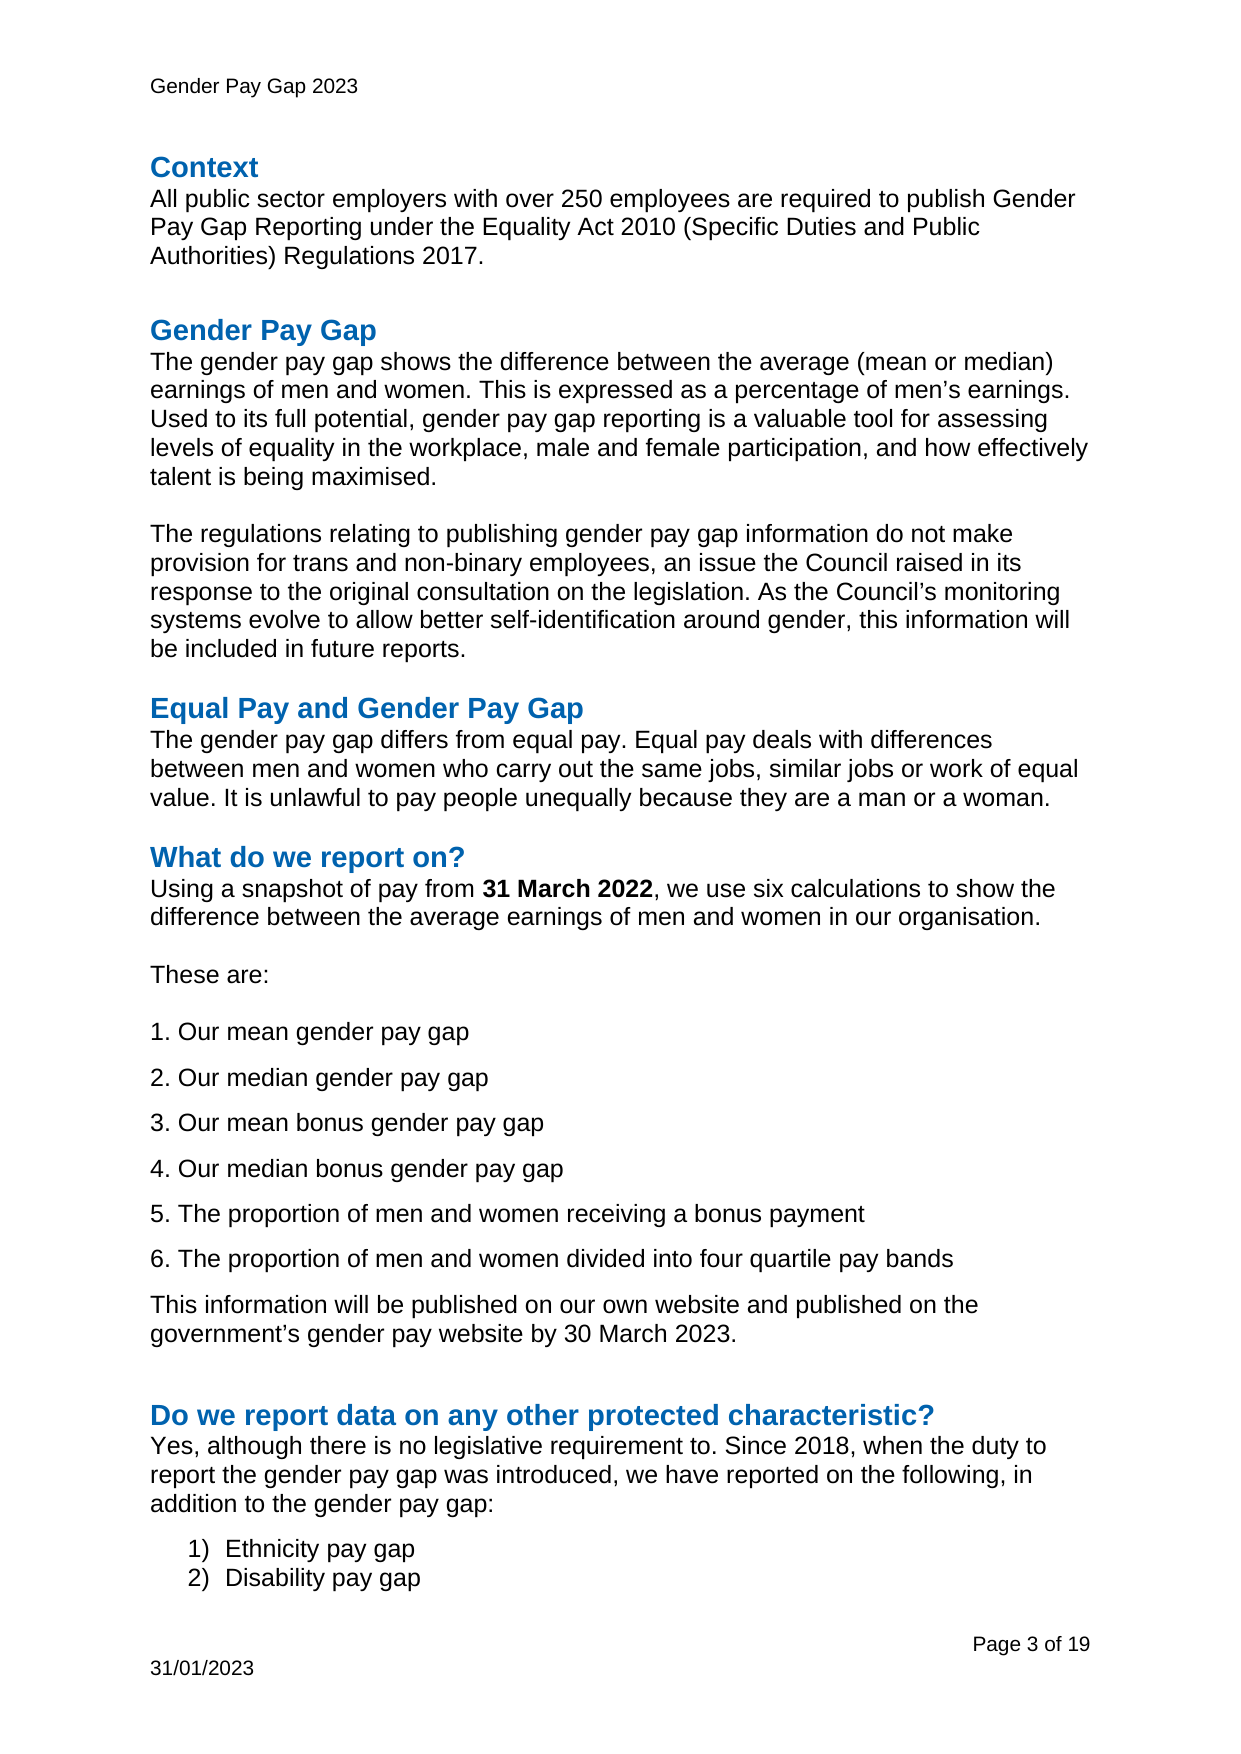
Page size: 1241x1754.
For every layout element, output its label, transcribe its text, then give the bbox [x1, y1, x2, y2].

text 5. The proportion of men and women receiving a bonus payment [150, 1199, 1090, 1228]
subtitle Context [150, 150, 1090, 183]
text The regulations relating to publishing gender pay gap information do not make provision for trans and non-binary employees, an issue the Council raised in its response to the original consultation on the legislation. As the Council’s monitoring systems evolve to allow better self-identification around gender, this information will be included in future reports. [150, 519, 1090, 663]
text Using a snapshot of pay from 31 March 2022, we use six calculations to show the difference between the average earnings of men and women in our organisation. [150, 873, 1090, 931]
list Disability pay gap [187, 1563, 1090, 1591]
text 6. The proportion of men and women divided into four quartile pay bands [150, 1244, 1090, 1273]
text This information will be published on our own website and published on the government’s gender pay website by 30 March 2023. [150, 1290, 1090, 1347]
text These are: [150, 960, 1090, 988]
text The gender pay gap shows the difference between the average (mean or median) earnings of men and women. This is expressed as a percentage of men’s earnings. Used to its full potential, gender pay gap reporting is a valuable tool for assessing levels of equality in the workplace, male and female participation, and how effectively talent is being maximised. [150, 346, 1090, 490]
text Yes, although there is no legislative requirement to. Since 2018, when the duty to report the gender pay gap was introduced, we have reported on the following, in addition to the gender pay gap: [150, 1431, 1090, 1517]
list Ethnicity pay gap [187, 1534, 1090, 1563]
text 1. Our mean gender pay gap [150, 1017, 1090, 1046]
subtitle Equal Pay and Gender Pay Gap [150, 691, 1090, 725]
text All public sector employers with over 250 employees are required to publish Gender Pay Gap Reporting under the Equality Act 2010 (Specific Duties and Public Authorities) Regulations 2017. [150, 183, 1090, 270]
text 4. Our median bonus gender pay gap [150, 1153, 1090, 1182]
subtitle What do we report on? [150, 840, 1090, 873]
text 2. Our median gender pay gap [150, 1063, 1090, 1091]
text The gender pay gap differs from equal pay. Equal pay deals with differences between men and women who carry out the same jobs, similar jobs or work of equal value. It is unlawful to pay people unequally because they are a man or a woman. [150, 725, 1090, 811]
subtitle Do we report data on any other protected characteristic? [150, 1397, 1090, 1431]
text 3. Our mean bonus gender pay gap [150, 1108, 1090, 1137]
subtitle Gender Pay Gap [150, 313, 1090, 346]
